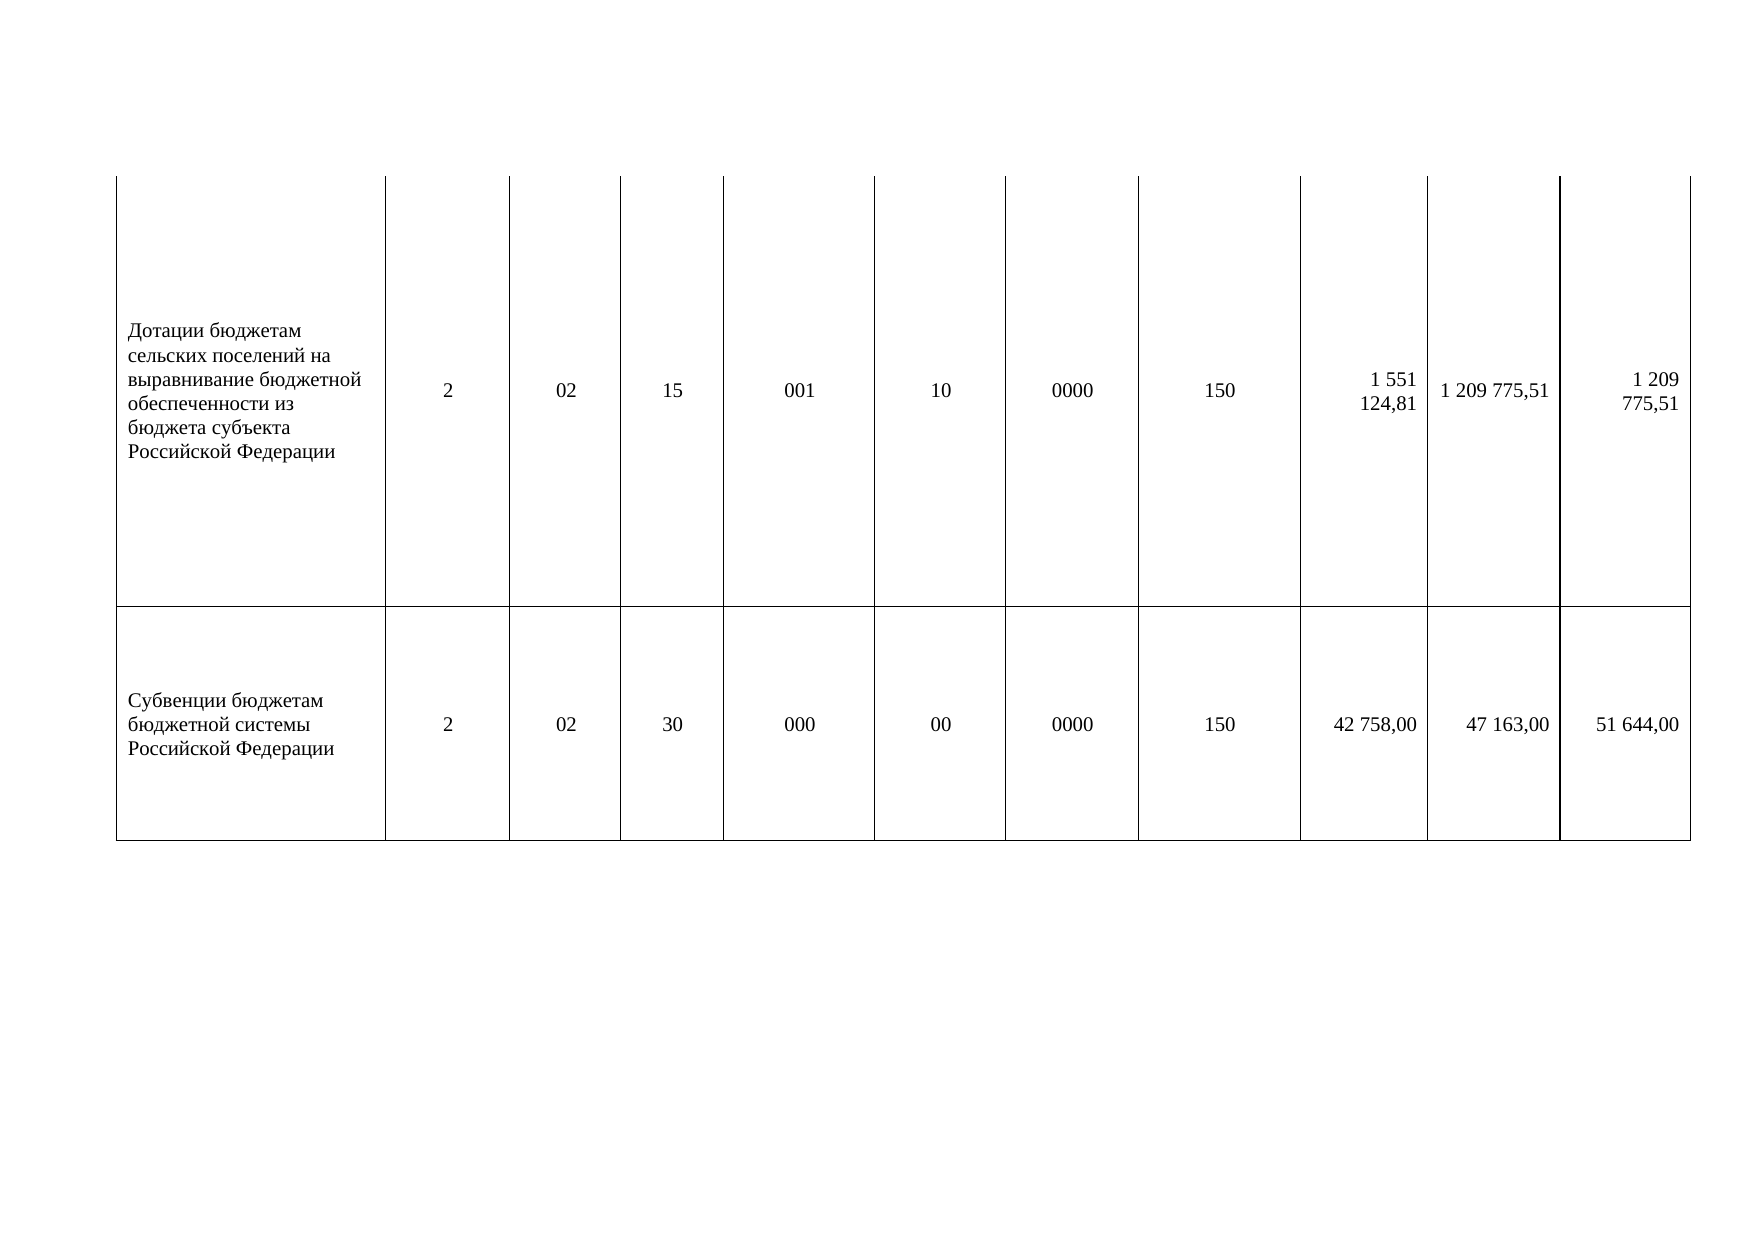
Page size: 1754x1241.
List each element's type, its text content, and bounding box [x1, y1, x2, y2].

table_cell 2 [386, 607, 509, 840]
table_header 2 [386, 176, 509, 606]
table_cell 150 [1139, 607, 1300, 840]
table_header 1 209 775,51 [1428, 176, 1559, 606]
table_cell 00 [875, 607, 1005, 840]
table_cell 42 758,00 [1301, 607, 1427, 840]
table_cell 0000 [1006, 607, 1138, 840]
table_header 001 [724, 176, 874, 606]
table_header 10 [875, 176, 1005, 606]
table_cell 30 [621, 607, 723, 840]
table_header 15 [621, 176, 723, 606]
table_header 1 551 124,81 [1301, 176, 1427, 606]
table_cell 000 [724, 607, 874, 840]
table_header 0000 [1006, 176, 1138, 606]
table_header 1 209 775,51 [1561, 176, 1690, 606]
table_header 02 [510, 176, 620, 606]
table_header 150 [1139, 176, 1300, 606]
table_cell 02 [510, 607, 620, 840]
table_cell 51 644,00 [1561, 607, 1690, 840]
table_header Дотации бюджетам сельских поселений на выравнивание бюджетной обеспеченности из бюджета субъекта Российской Федерации [117, 176, 385, 606]
table_cell 47 163,00 [1428, 607, 1559, 840]
table_cell Субвенции бюджетам бюджетной системы Российской Федерации [117, 607, 385, 840]
